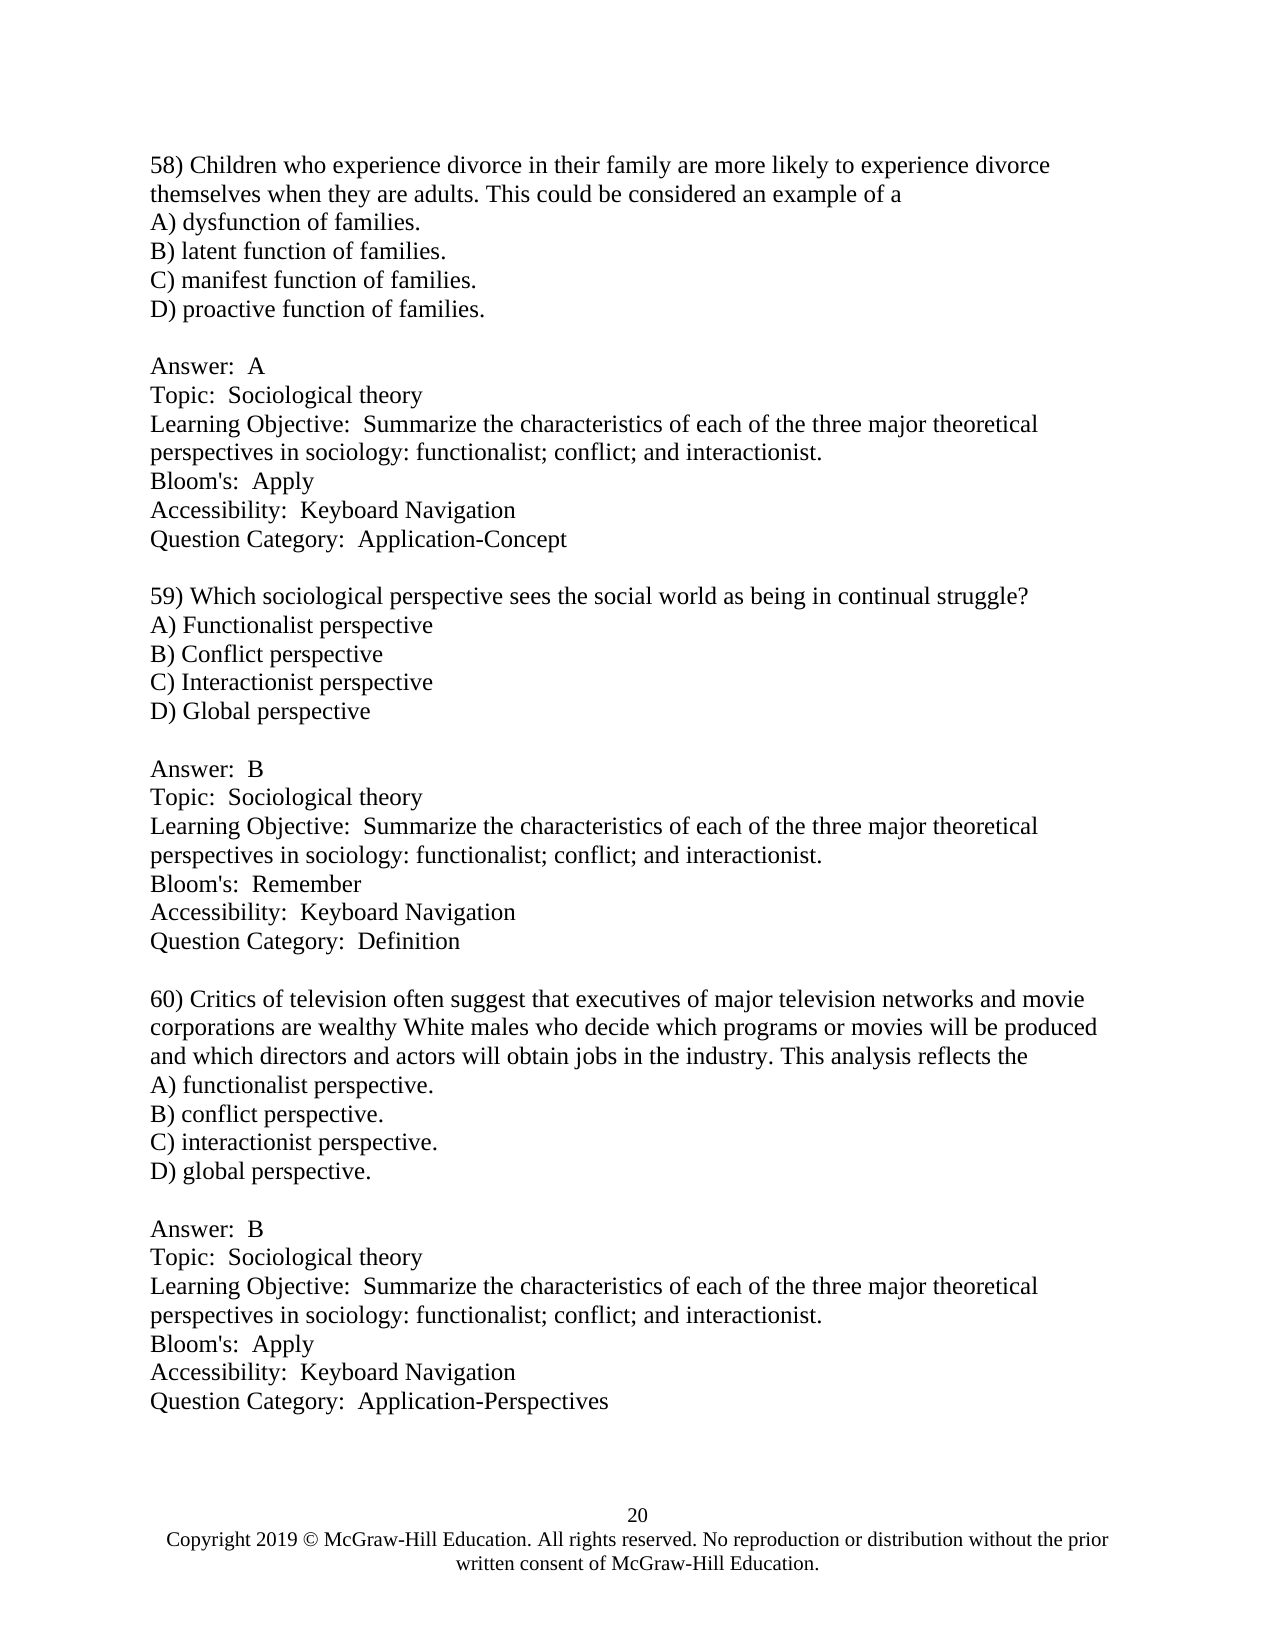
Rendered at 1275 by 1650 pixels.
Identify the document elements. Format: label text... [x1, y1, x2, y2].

text Bloom's: Apply [150, 1329, 1125, 1357]
text Question Category: Application-Concept [150, 524, 1125, 552]
text Topic: Sociological theory [150, 1242, 1125, 1271]
text Topic: Sociological theory [150, 380, 1125, 409]
text Topic: Sociological theory [150, 782, 1125, 811]
text C) interactionist perspective. [150, 1127, 1125, 1156]
text Question Category: Definition [150, 926, 1125, 955]
text D) global perspective. [150, 1156, 1125, 1185]
text A) functionalist perspective. [150, 1070, 1125, 1099]
text A) dysfunction of families. [150, 207, 1125, 236]
text Accessibility: Keyboard Navigation [150, 1357, 1125, 1386]
text C) manifest function of families. [150, 265, 1125, 294]
text C) Interactionist perspective [150, 667, 1125, 696]
text B) conflict perspective. [150, 1099, 1125, 1127]
text Accessibility: Keyboard Navigation [150, 897, 1125, 926]
text Accessibility: Keyboard Navigation [150, 495, 1125, 524]
text Question Category: Application-Perspectives [150, 1386, 1125, 1415]
text 59) Which sociological perspective sees the social world as being in continual struggle? [150, 581, 1125, 610]
text A) Functionalist perspective [150, 610, 1125, 639]
text B) latent function of families. [150, 236, 1125, 265]
text Answer: A [150, 351, 1125, 380]
text Answer: B [150, 1214, 1125, 1242]
text D) proactive function of families. [150, 294, 1125, 322]
text D) Global perspective [150, 696, 1125, 725]
text Answer: B [150, 754, 1125, 782]
text Bloom's: Remember [150, 869, 1125, 897]
text 58) Children who experience divorce in their family are more likely to experience divorce themselves when they are adults. This could be considered an example of a [150, 150, 1125, 207]
text B) Conflict perspective [150, 639, 1125, 667]
text Bloom's: Apply [150, 466, 1125, 495]
text 60) Critics of television often suggest that executives of major television networks and movie corporations are wealthy White males who decide which programs or movies will be produced and which directors and actors will obtain jobs in the industry. This analysis reflects the [150, 984, 1125, 1070]
